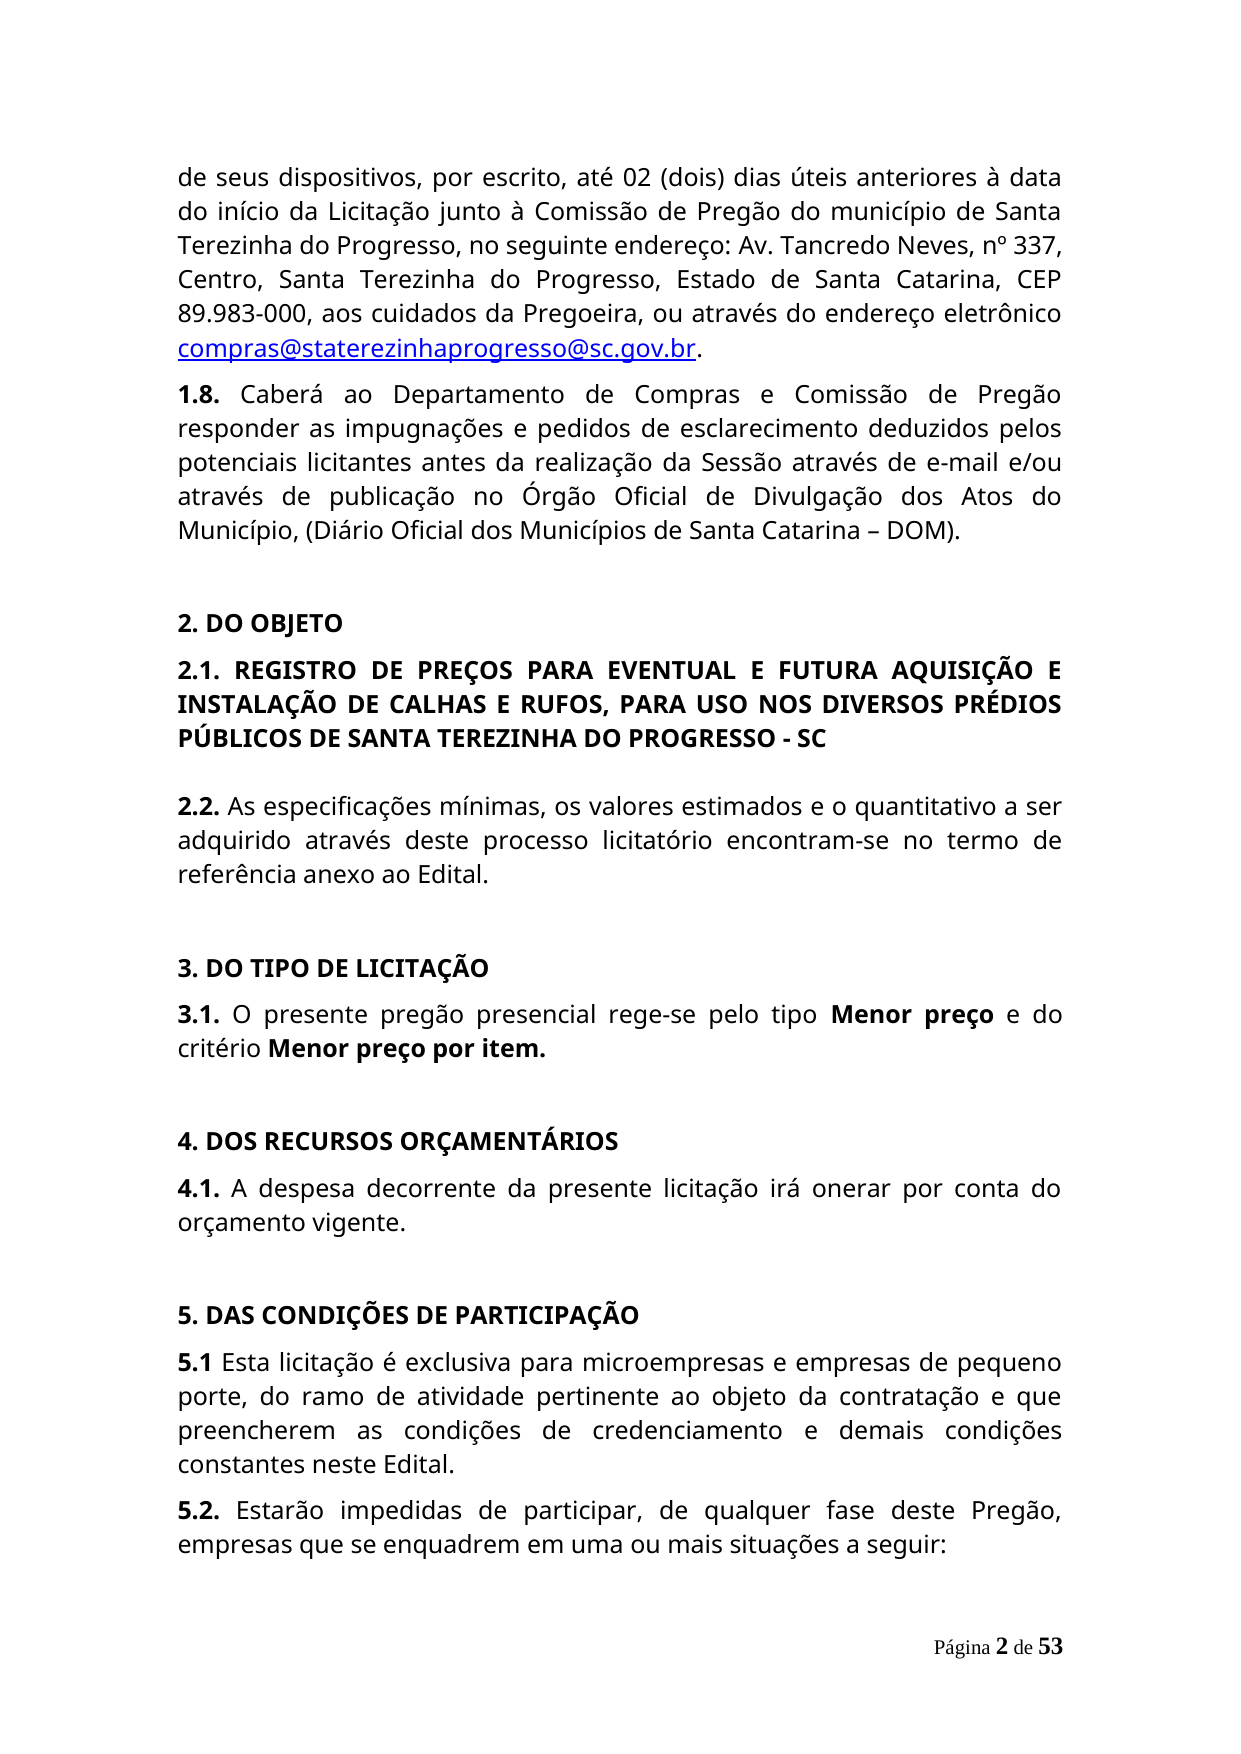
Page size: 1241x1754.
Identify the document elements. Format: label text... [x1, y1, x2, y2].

text 5. DAS CONDIÇÕES DE PARTICIPAÇÃO [177, 1298, 1063, 1332]
text 4.1. A despesa decorrente da presente licitação irá onerar por conta do orçamento vigente. [177, 1171, 1063, 1239]
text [177, 160, 1063, 364]
text 5.1 Esta licitação é exclusiva para microempresas e empresas de pequeno porte, do ramo de atividade pertinente ao objeto da contratação e que preencherem as condições de credenciamento e demais condições constantes neste Edital. [177, 1344, 1063, 1481]
text 2.1. [177, 653, 1063, 755]
text 2.2. As especificações mínimas, os valores estimados e o quantitativo a ser adquirido através deste processo licitatório encontram-se no termo de referência anexo ao Edital. [177, 789, 1063, 891]
text 1.8. Caberá ao Departamento de Compras e Comissão de Pregão responder as impugnações e pedidos de esclarecimento deduzidos pelos potenciais licitantes antes da realização da Sessão através de e-mail e/ou através de publicação no Órgão Oficial de Divulgação dos Atos do Município, (Diário Oficial dos Municípios de Santa Catarina – DOM). [177, 377, 1063, 547]
text 3.1. O presente pregão presencial rege-se pelo tipo Menor preço e do critério Menor preço por item. [177, 997, 1063, 1065]
text 3. DO TIPO DE LICITAÇÃO [177, 950, 1063, 984]
text 4. DOS RECURSOS ORÇAMENTÁRIOS [177, 1124, 1063, 1158]
text 5.2. Estarão impedidas de participar, de qualquer fase deste Pregão, empresas que se enquadrem em uma ou mais situações a seguir: [177, 1493, 1063, 1561]
text 2. DO OBJETO [177, 606, 1063, 640]
